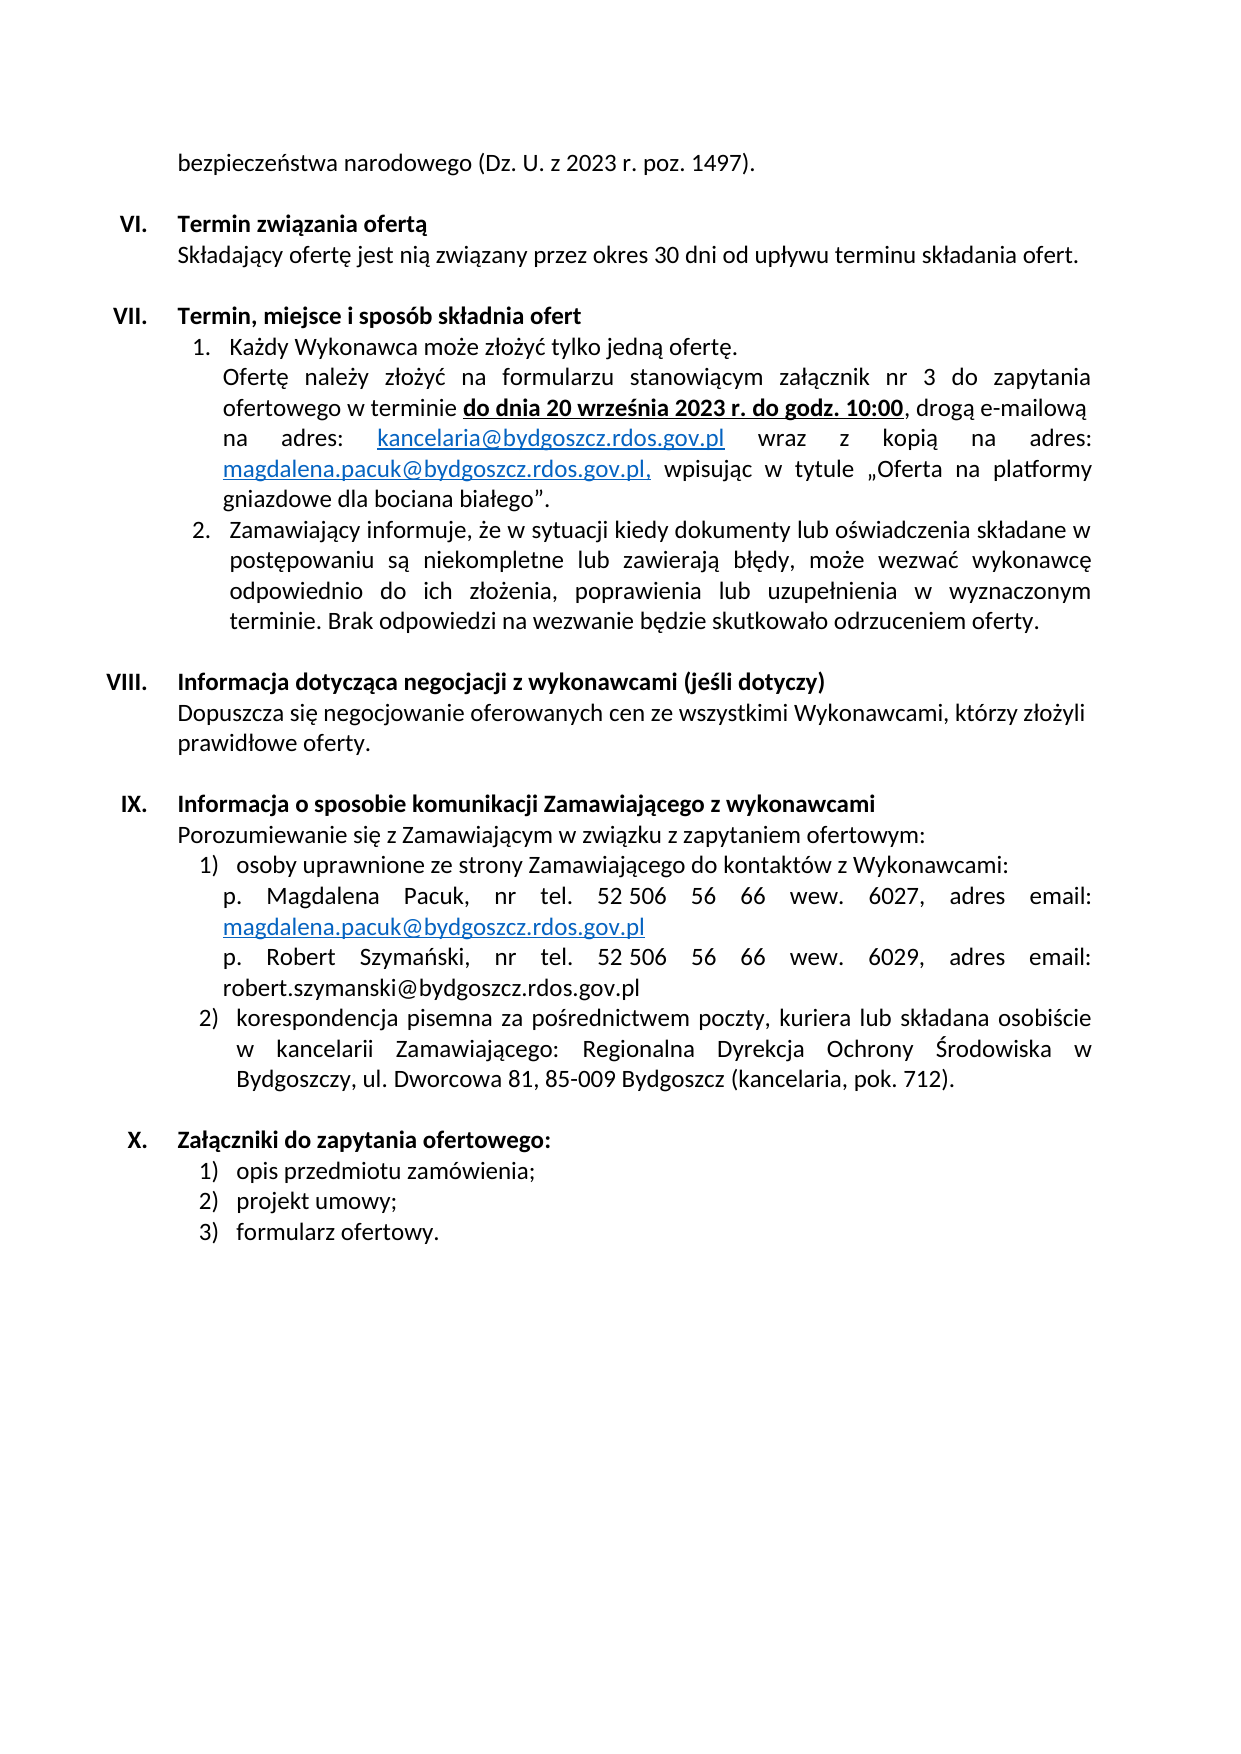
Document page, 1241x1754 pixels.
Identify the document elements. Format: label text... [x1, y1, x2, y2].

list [177, 148, 1093, 178]
list p. Magdalena Pacuk, nr tel. 52 506 56 66 wew. 6027, adres email: magdalena.pacuk@bydgoszcz.rdos.gov.pl [223, 880, 1093, 941]
list Dopuszcza się negocjowanie oferowanych cen ze wszystkimi Wykonawcami, którzy złożyli prawidłowe oferty. [177, 697, 1093, 758]
list projekt umowy; [199, 1185, 1093, 1216]
list Termin, miejsce i sposób składnia ofert [148, 300, 1093, 331]
list formularz ofertowy. [199, 1216, 1093, 1246]
list Termin związania ofertą [148, 209, 1093, 239]
list osoby uprawnione ze strony Zamawiającego do kontaktów z Wykonawcami: [199, 849, 1093, 880]
list Informacja o sposobie komunikacji Zamawiającego z wykonawcami [148, 788, 1093, 819]
list Ofertę należy złożyć na formularzu stanowiącym załącznik nr 3 do zapytania ofertowego w terminie do dnia 20 września 2023 r. do godz. 10:00, drogą e-mailową na adres: kancelaria@bydgoszcz.rdos.gov.pl wraz z kopią na adres: magdalena.pacuk@bydgoszcz.rdos.gov.pl, wpisując w tytule „Oferta na platformy gniazdowe dla bociana białego”. [223, 361, 1093, 514]
list Zamawiający informuje, że w sytuacji kiedy dokumenty lub oświadczenia składane w postępowaniu są niekompletne lub zawierają błędy, może wezwać wykonawcę odpowiednio do ich złożenia, poprawienia lub uzupełnienia w wyznaczonym terminie. Brak odpowiedzi na wezwanie będzie skutkowało odrzuceniem oferty. [192, 514, 1093, 636]
list korespondencja pisemna za pośrednictwem poczty, kuriera lub składana osobiście w kancelarii Zamawiającego: Regionalna Dyrekcja Ochrony Środowiska w Bydgoszczy, ul. Dworcowa 81, 85-009 Bydgoszcz (kancelaria, pok. 712). [199, 1002, 1093, 1094]
list Składający ofertę jest nią związany przez okres 30 dni od upływu terminu składania ofert. [177, 239, 1093, 270]
list opis przedmiotu zamówienia; [199, 1155, 1093, 1185]
list Informacja dotycząca negocjacji z wykonawcami (jeśli dotyczy) [148, 666, 1093, 697]
list Każdy Wykonawca może złożyć tylko jedną ofertę. [192, 331, 1093, 361]
list Porozumiewanie się z Zamawiającym w związku z zapytaniem ofertowym: [177, 819, 1093, 849]
list p. Robert Szymański, nr tel. 52 506 56 66 wew. 6029, adres email: robert.szymanski@bydgoszcz.rdos.gov.pl [223, 941, 1093, 1002]
list Załączniki do zapytania ofertowego: [148, 1124, 1093, 1155]
